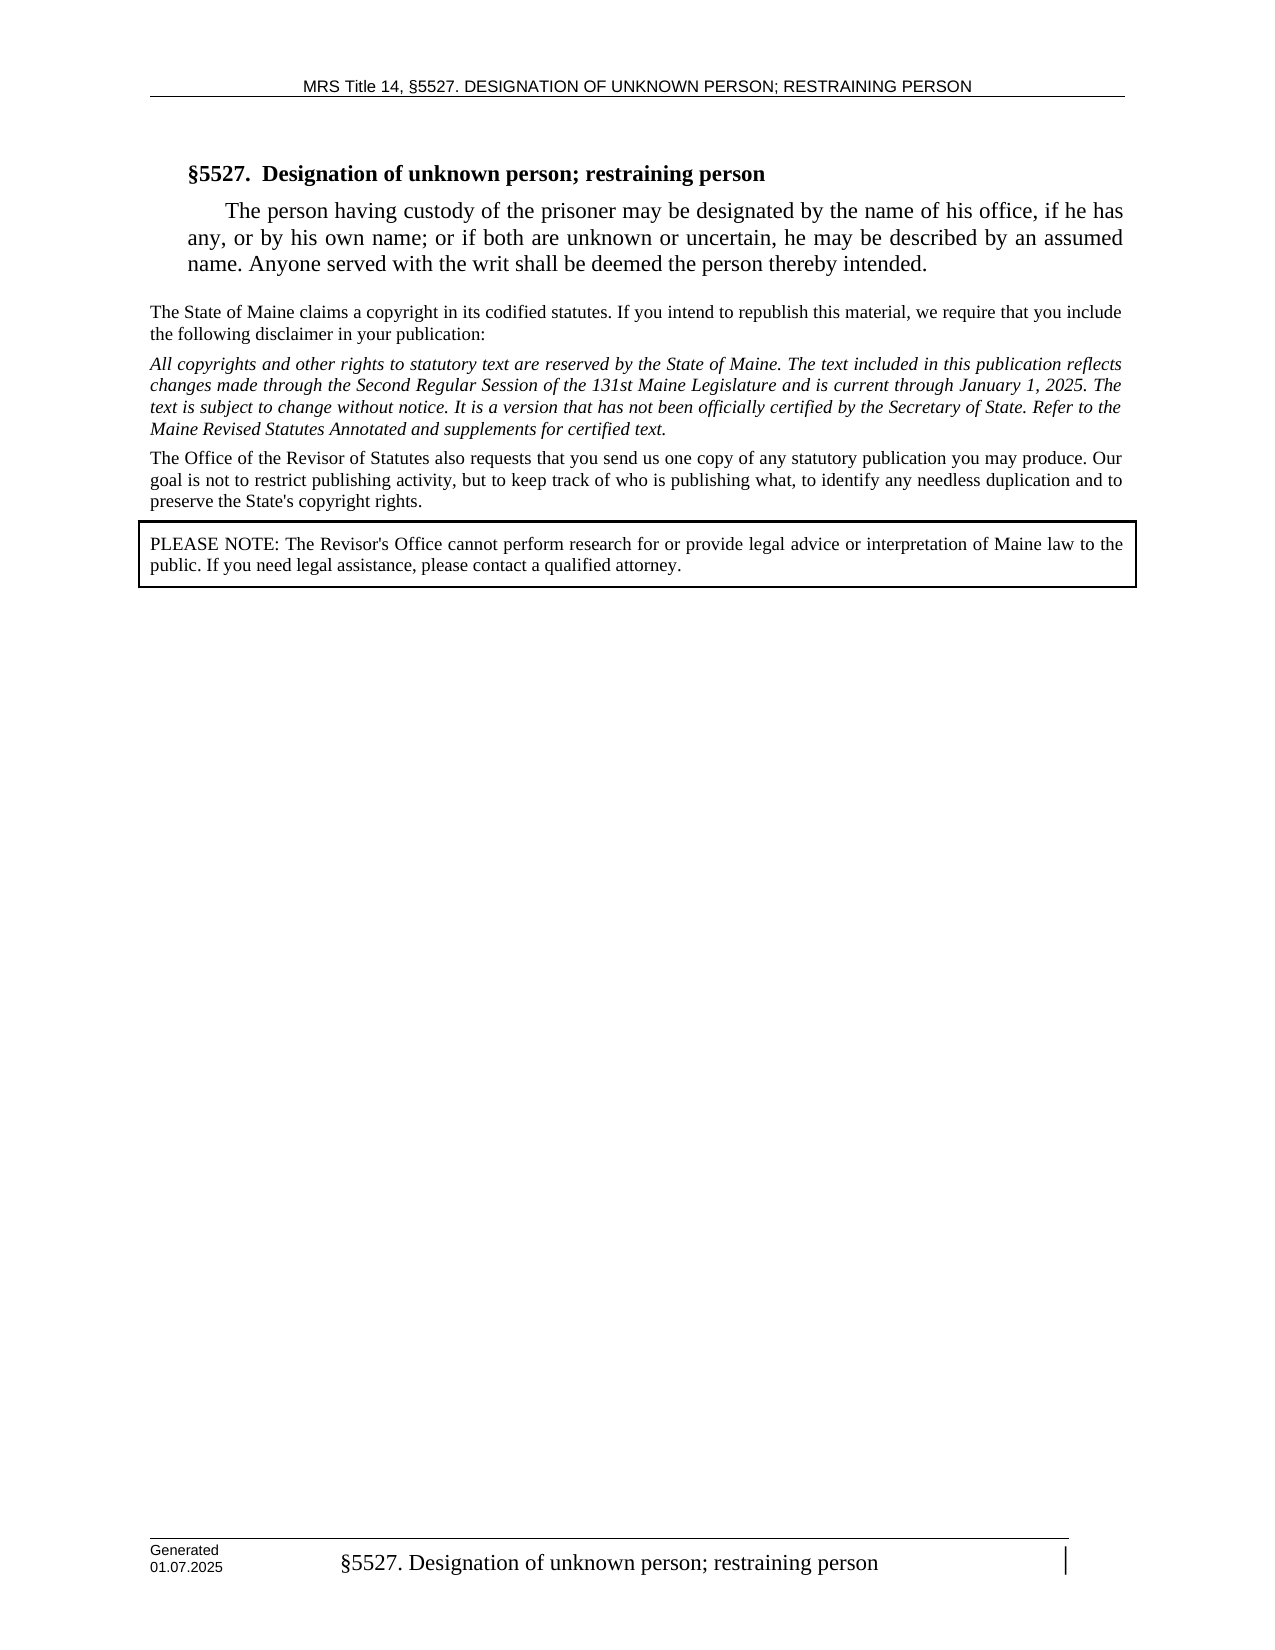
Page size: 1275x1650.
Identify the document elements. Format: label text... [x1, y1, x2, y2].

text All copyrights and other rights to statutory text are reserved by the State of Maine. The text included in this publication reflects changes made through the Second Regular Session of the 131st Maine Legislature and is current through January 1, 2025 . The text is subject to change without notice. It is a version that has not been officially certified by the Secretary of State. Refer to the Maine Revised Statutes Annotated and supplements for certified text. [150, 353, 1125, 439]
text The Office of the Revisor of Statutes also requests that you send us one copy of any statutory publication you may produce. Our goal is not to restrict publishing activity, but to keep track of who is publishing what, to identify any needless duplication and to preserve the State's copyright rights. [150, 447, 1125, 512]
text §5527. Designation of unknown person; restraining person [187, 160, 1125, 187]
text The State of Maine claims a copyright in its codified statutes. If you intend to republish this material, we require that you include the following disclaimer in your publication: [150, 301, 1125, 344]
text PLEASE NOTE: The Revisor's Office cannot perform research for or provide legal advice or interpretation of Maine law to the public. If you need legal assistance, please contact a qualified attorney. [140, 523, 1135, 586]
text The person having custody of the prisoner may be designated by the name of his office, if he has any, or by his own name; or if both are unknown or uncertain, he may be described by an assumed name. Anyone served with the writ shall be deemed the person thereby intended. [187, 197, 1125, 276]
